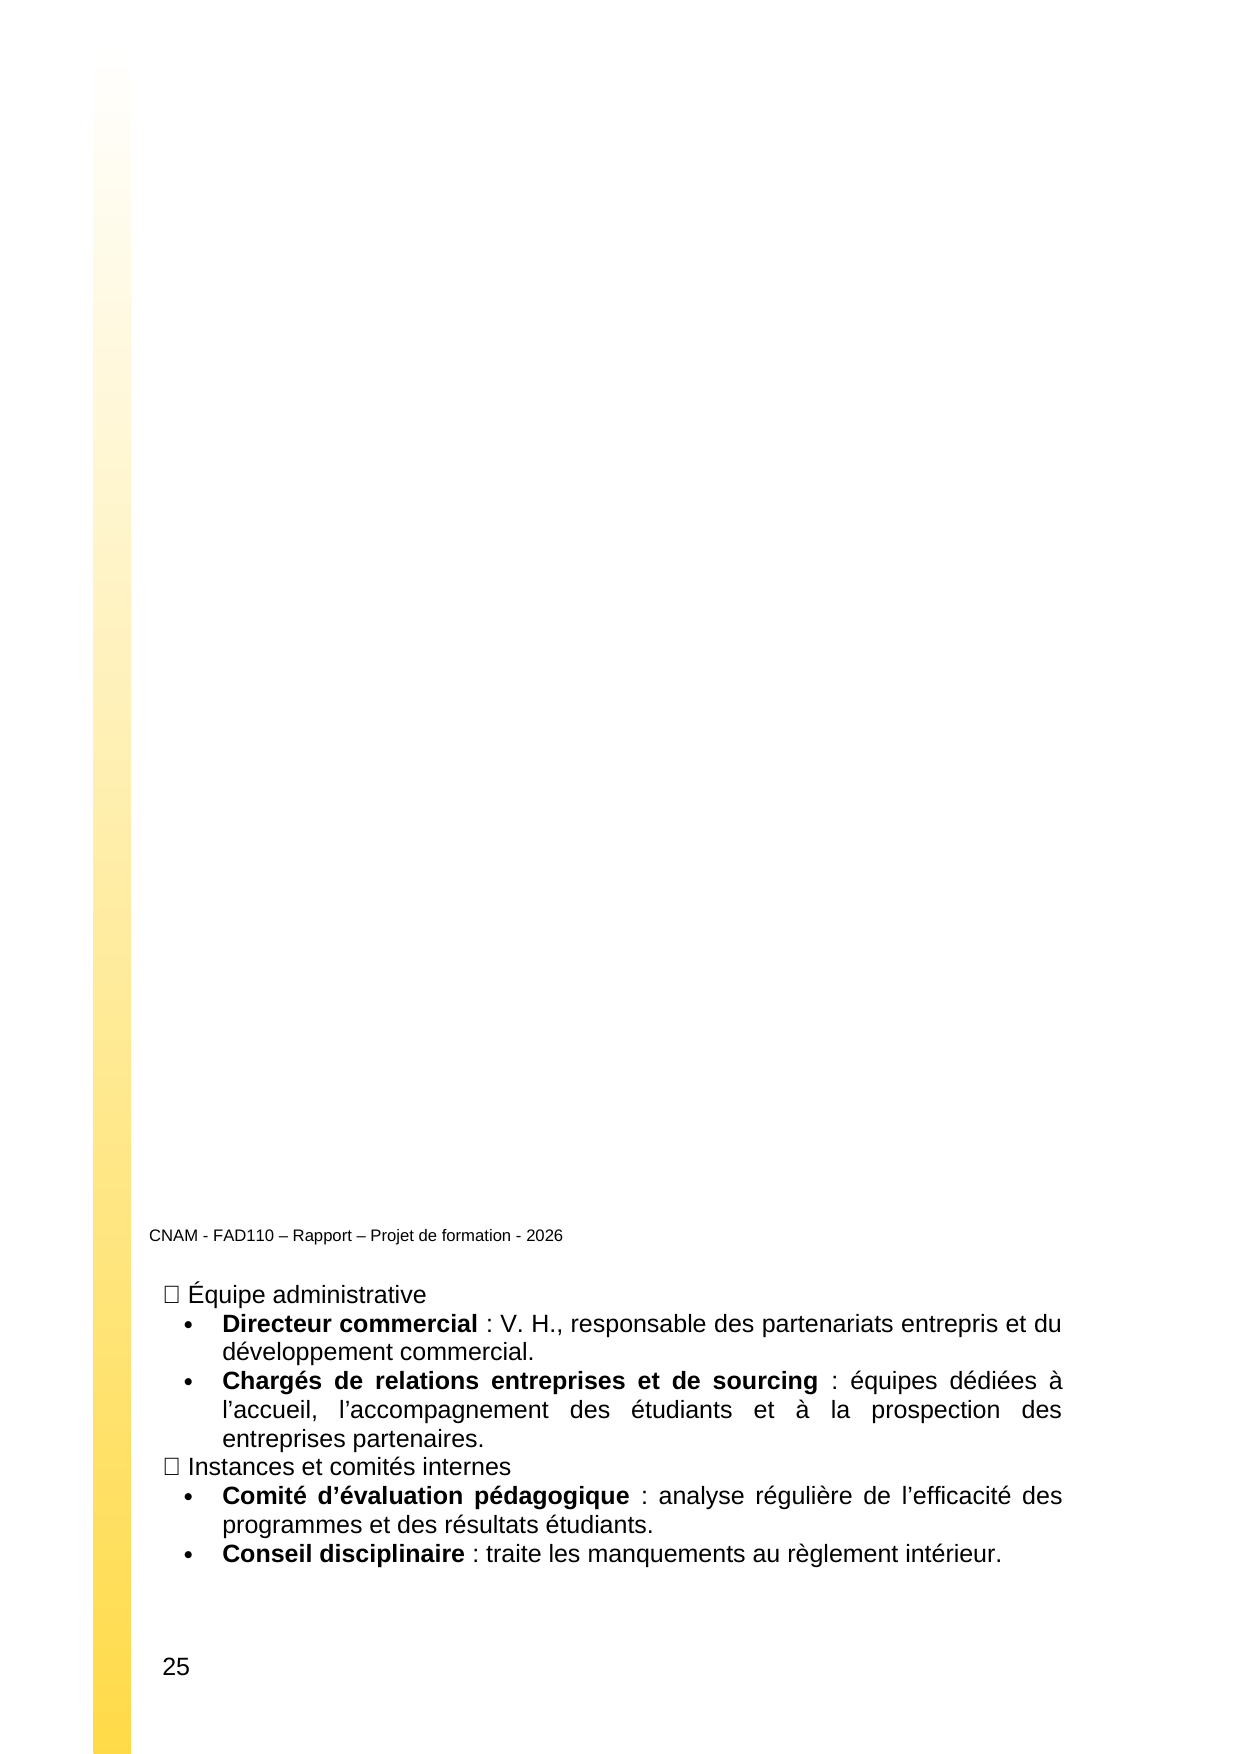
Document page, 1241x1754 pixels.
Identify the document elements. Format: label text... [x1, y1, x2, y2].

list Chargés de relations entreprises et de sourcing : équipes dédiées à l’accueil, l’accompagnement des étudiants et à la prospection des entreprises partenaires. [184, 1366, 1063, 1452]
list Directeur commercial : V. H., responsable des partenariats entrepris et du développement commercial. [184, 1309, 1063, 1366]
text  Équipe administrative [147, 1280, 1063, 1309]
text  Instances et comités internes [147, 1452, 1063, 1481]
list Conseil disciplinaire : traite les manquements au règlement intérieur. [184, 1539, 1063, 1567]
list Comité d’évaluation pédagogique : analyse régulière de l’efficacité des programmes et des résultats étudiants. [184, 1481, 1063, 1539]
